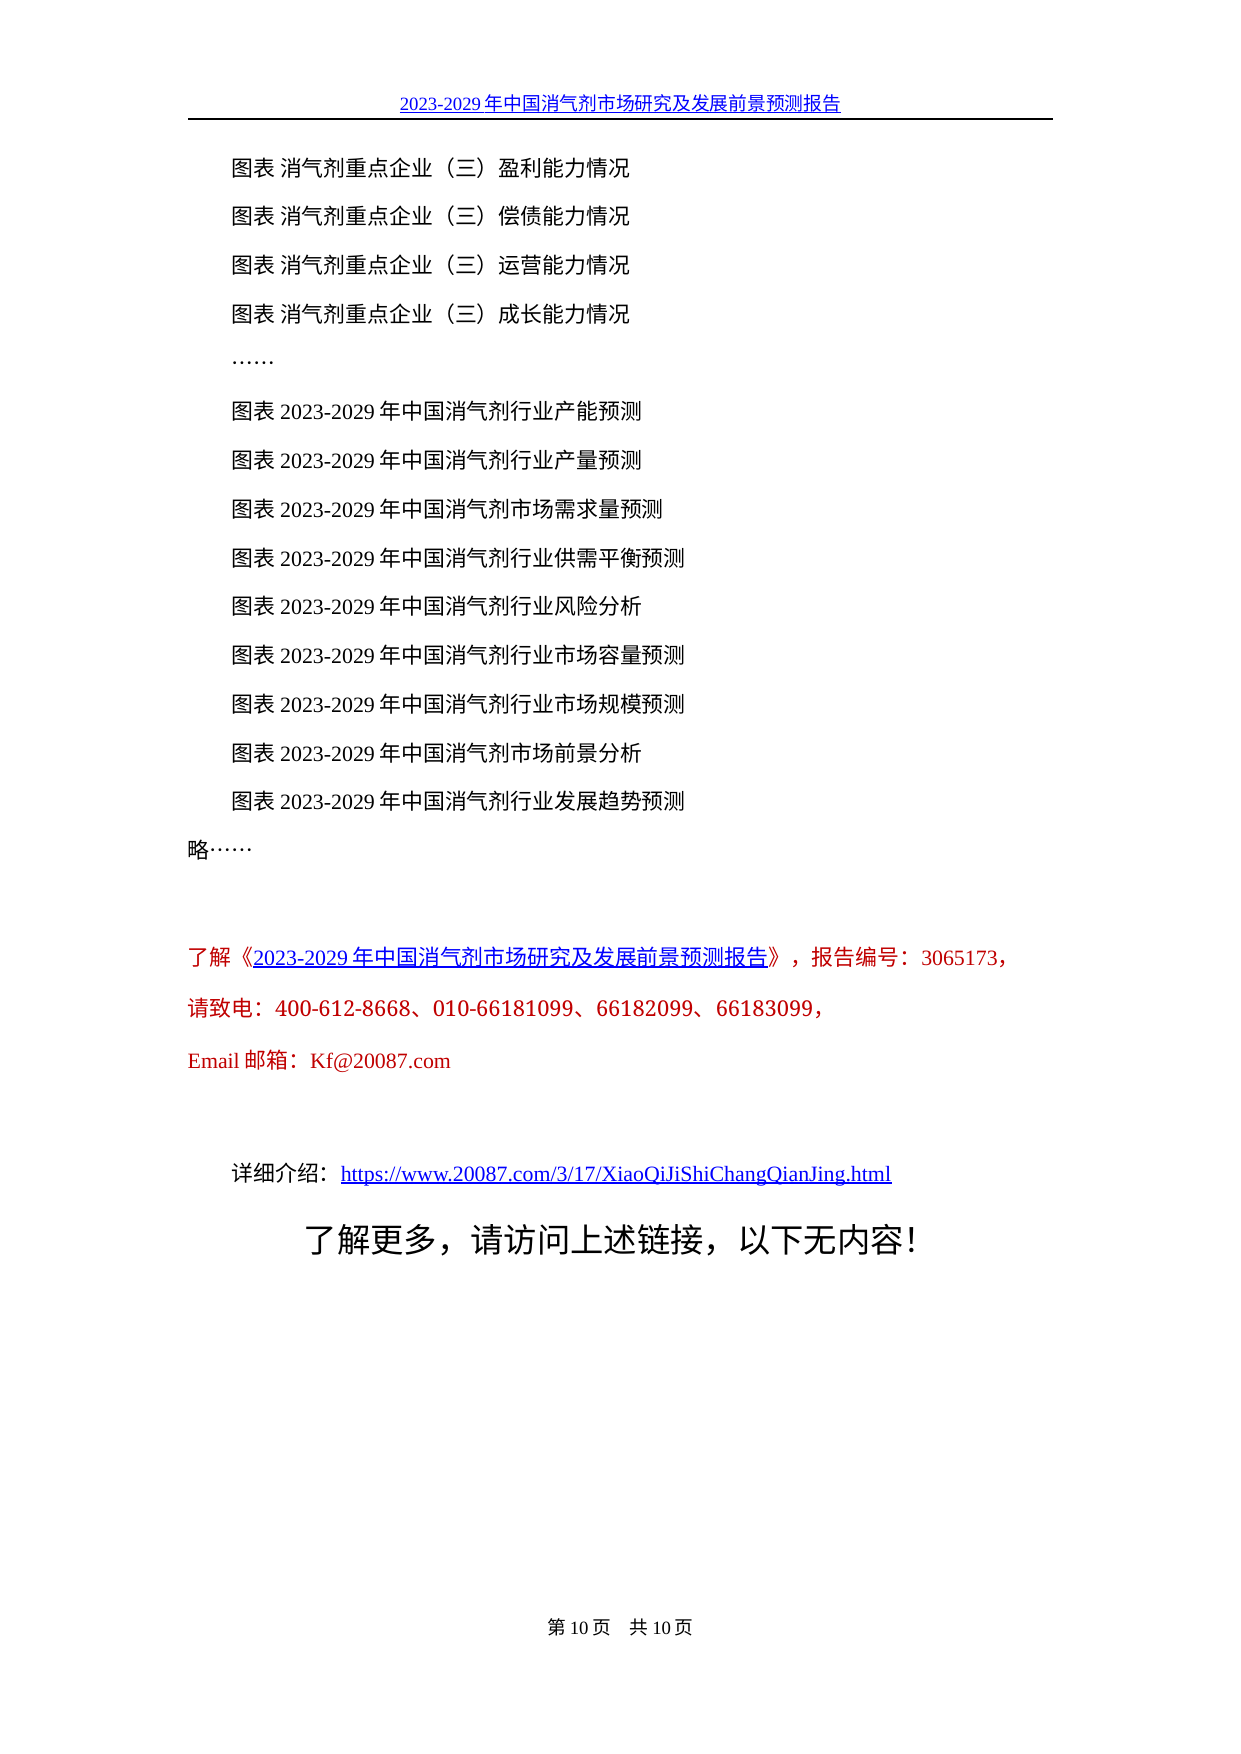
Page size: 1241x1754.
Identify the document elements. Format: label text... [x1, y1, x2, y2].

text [187, 150, 1053, 865]
text Email邮箱：Kf@20087.com [187, 1042, 1053, 1075]
text 请致电：400-612-8668、010-66181099、66182099、66183099， [187, 991, 1053, 1023]
text 详细介绍：https://www.20087.com/3/17/XiaoQiJiShiChangQianJing.html [187, 1155, 1053, 1188]
text 了解《2023-2029年中国消气剂市场研究及发展前景预测报告》，报告编号：3065173， [187, 939, 1053, 972]
title 了解更多，请访问上述链接，以下无内容！ [187, 1205, 1053, 1270]
